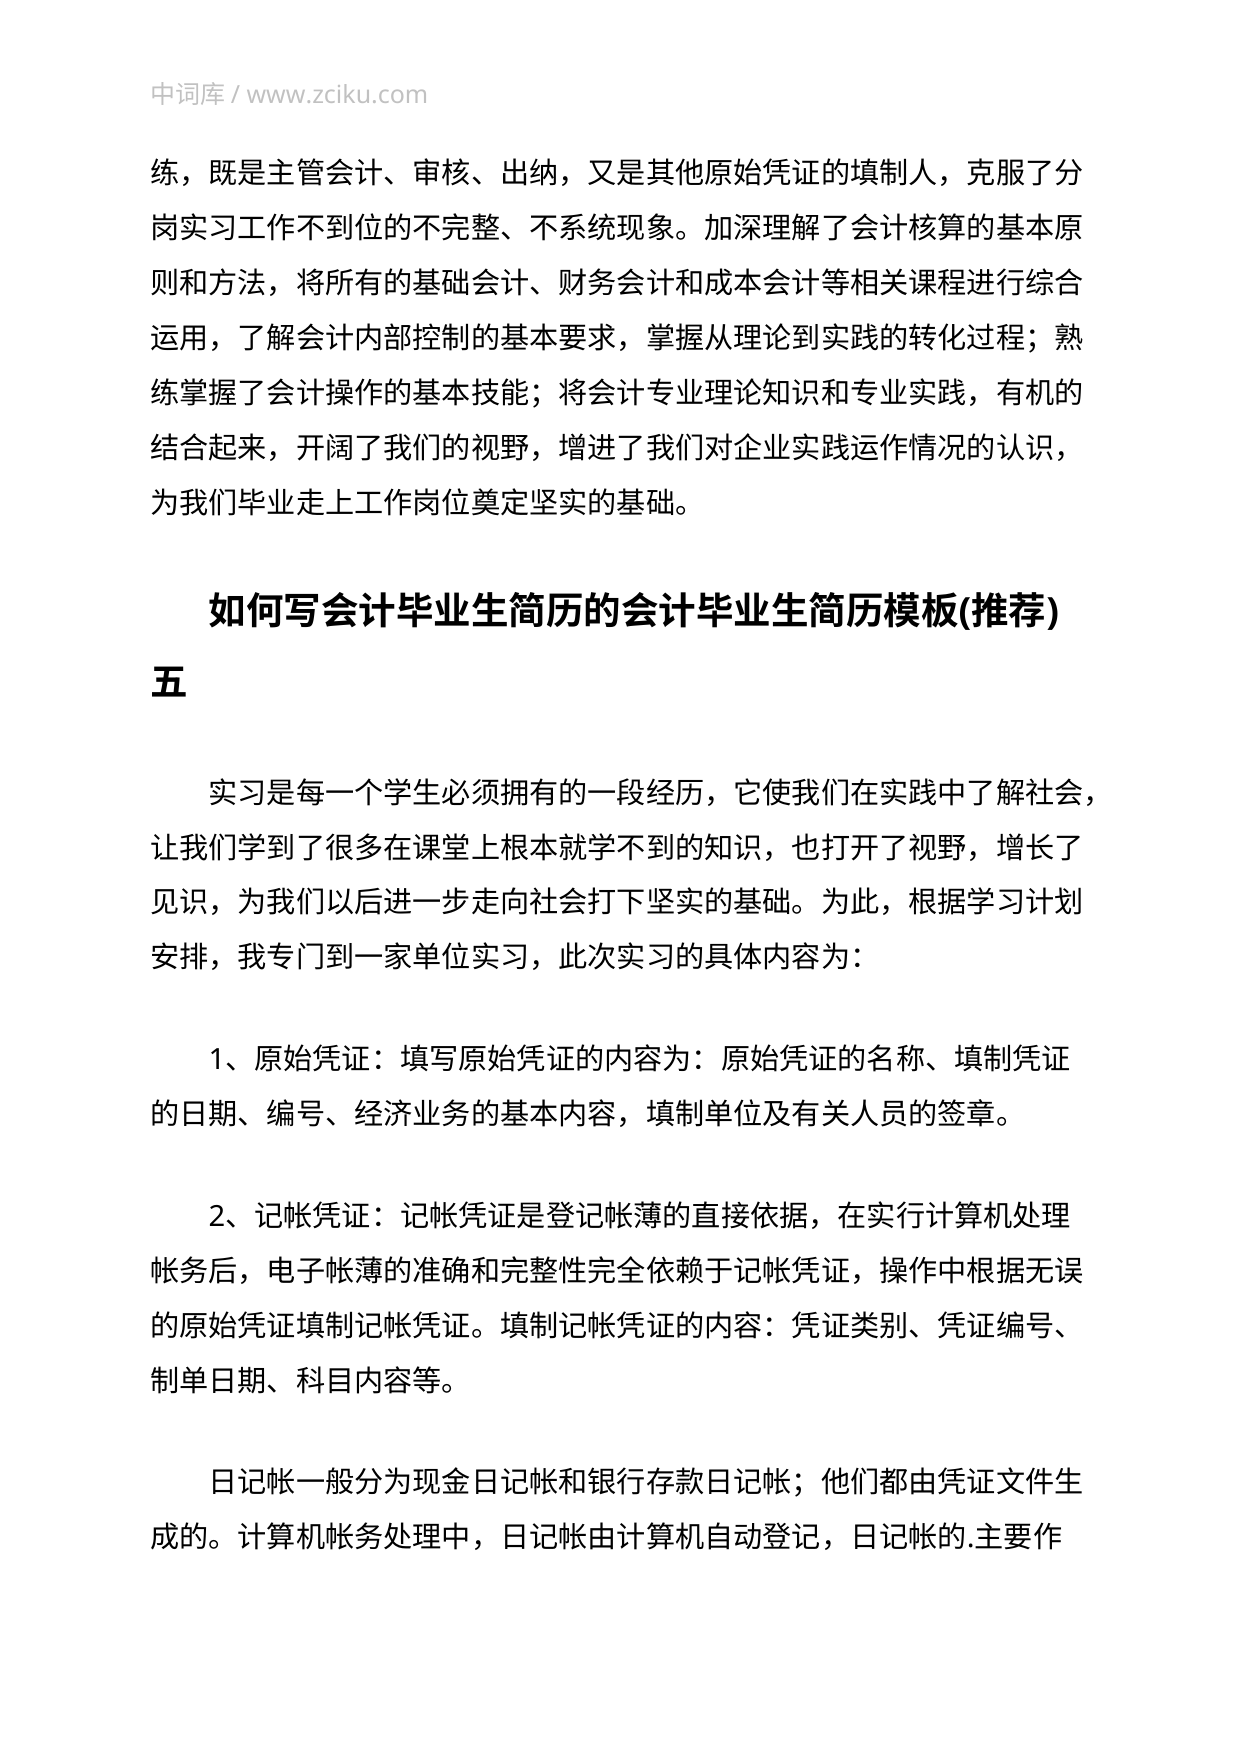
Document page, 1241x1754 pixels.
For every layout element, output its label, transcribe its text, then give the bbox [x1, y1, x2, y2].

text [150, 1459, 1090, 1556]
text 1、原始凭证：填写原始凭证的内容为：原始凭证的名称、填制凭证的日期、编号、经济业务的基本内容，填制单位及有关人员的签章。 [150, 1036, 1090, 1133]
text 实习是每一个学生必须拥有的一段经历，它使我们在实践中了解社会，让我们学到了很多在课堂上根本就学不到的知识，也打开了视野，增长了见识，为我们以后进一步走向社会打下坚实的基础。为此，根据学习计划安排，我专门到一家单位实习，此次实习的具体内容为： [150, 769, 1090, 976]
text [150, 150, 1090, 522]
text 如何写会计毕业生简历的会计毕业生简历模板(推荐)五 [150, 581, 1090, 706]
text 2、记帐凭证：记帐凭证是登记帐薄的直接依据，在实行计算机处理帐务后，电子帐薄的准确和完整性完全依赖于记帐凭证，操作中根据无误的原始凭证填制记帐凭证。填制记帐凭证的内容：凭证类别、凭证编号、制单日期、科目内容等。 [150, 1192, 1090, 1399]
